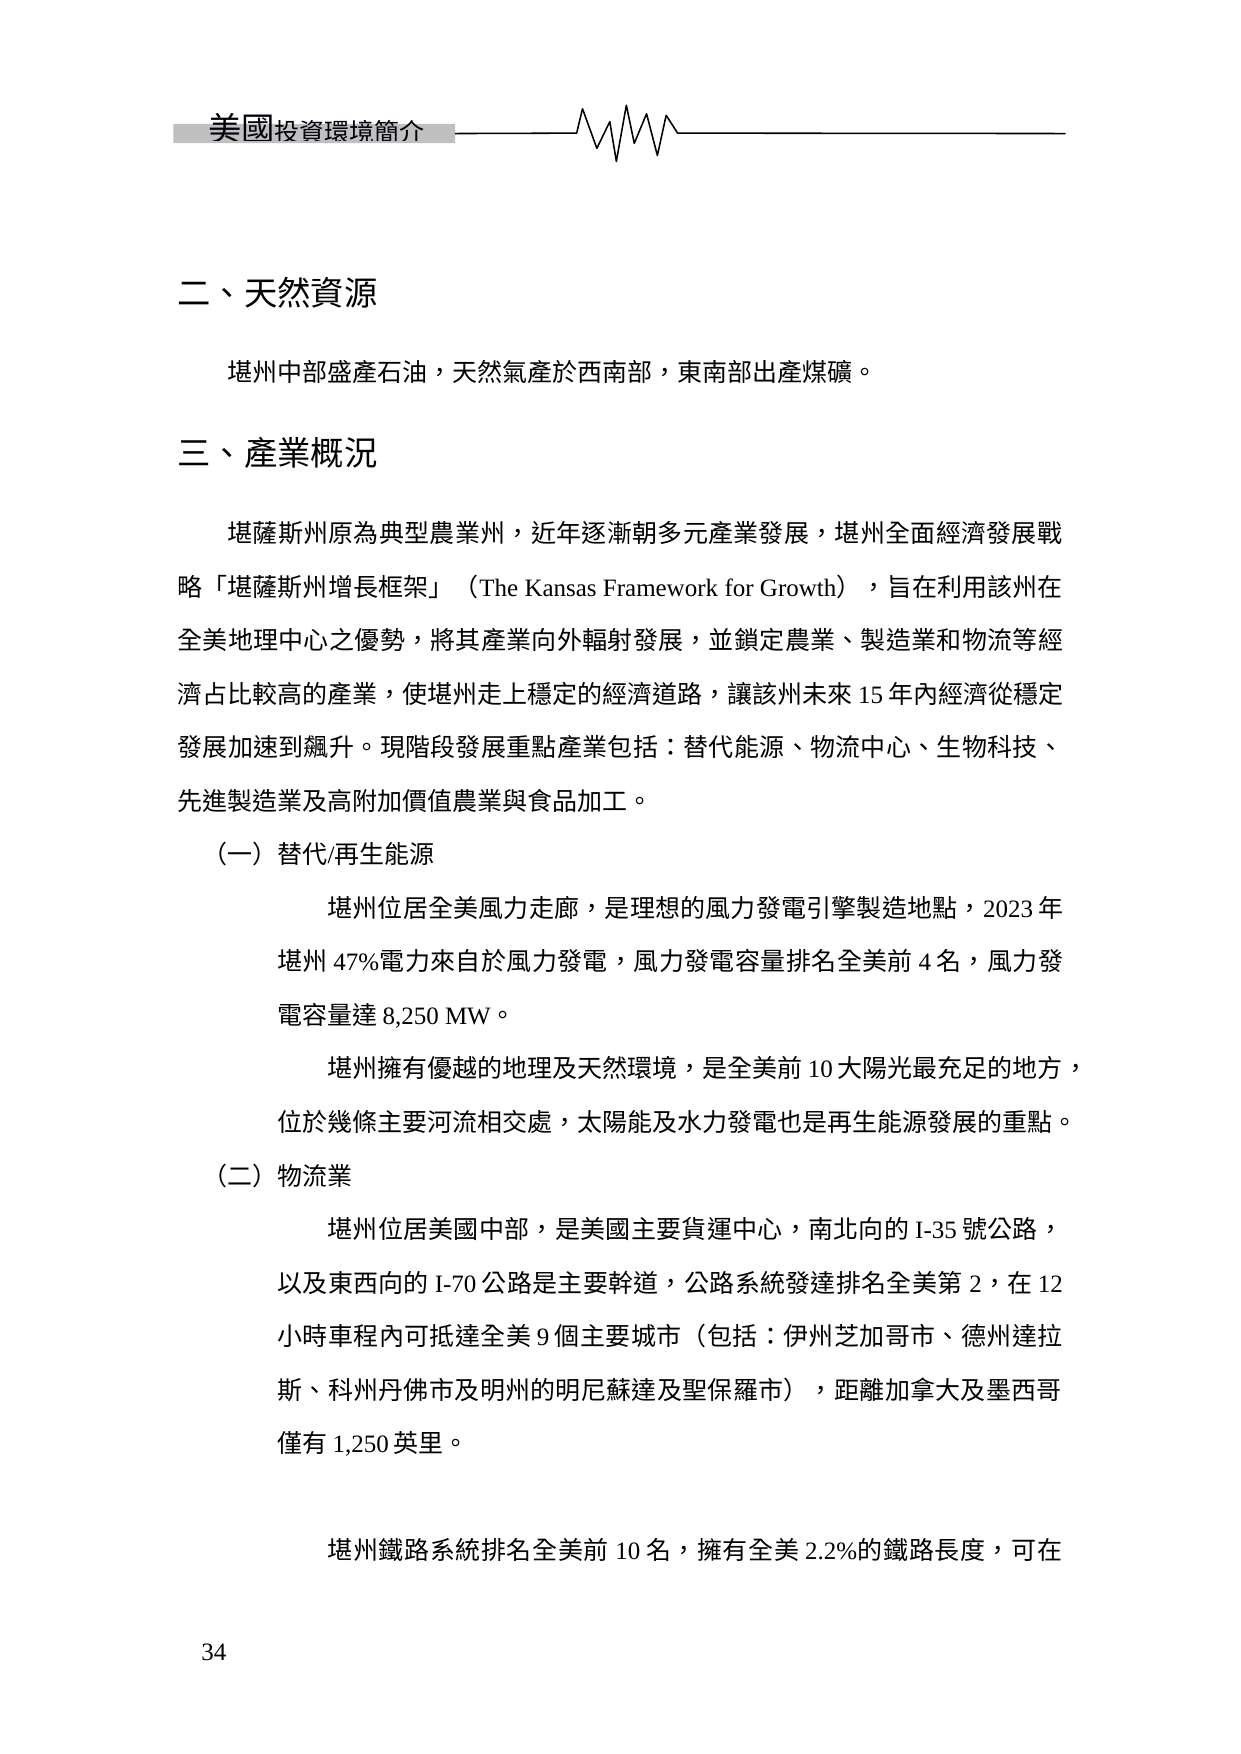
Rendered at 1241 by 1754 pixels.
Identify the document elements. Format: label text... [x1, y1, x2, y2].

text 堪州擁有優越的地理及天然環境，是全美前10大陽光最充足的地方，位於幾條主要河流相交處，太陽能及水力發電也是再生能源發展的重點。 [277, 1040, 1063, 1147]
text 二、天然資源 [177, 264, 1063, 317]
text 堪州位居美國中部，是美國主要貨運中心，南北向的I-35號公路，以及東西向的I-70公路是主要幹道，公路系統發達排名全美第2，在12小時車程內可抵達全美9個主要城市（包括：伊州芝加哥市、德州達拉斯、科州丹佛市及明州的明尼蘇達及聖保羅市），距離加拿大及墨西哥僅有1,250英里。 [277, 1201, 1063, 1469]
text 堪州位居全美風力走廊，是理想的風力發電引擎製造地點，2023年堪州47%電力來自於風力發電，風力發電容量排名全美前4名，風力發電容量達8,250 MW。 [277, 880, 1063, 1040]
text （一）替代/再生能源 [202, 826, 1063, 880]
text 堪州中部盛產石油，天然氣產於西南部，東南部出產煤礦。 [177, 344, 1063, 398]
text （二）物流業 [202, 1147, 1063, 1201]
text 三、產業概況 [177, 424, 1063, 478]
text 堪薩斯州原為典型農業州，近年逐漸朝多元產業發展，堪州全面經濟發展戰略「堪薩斯州增長框架」（The Kansas Framework for Growth），旨在利用該州在全美地理中心之優勢，將其產業向外輻射發展，並鎖定農業、製造業和物流等經濟占比較高的產業，使堪州走上穩定的經濟道路，讓該州未來15年內經濟從穩定發展加速到飆升。現階段發展重點產業包括：替代能源、物流中心、生物科技、先進製造業及高附加價值農業與食品加工。 [177, 505, 1063, 826]
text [277, 1522, 1063, 1576]
